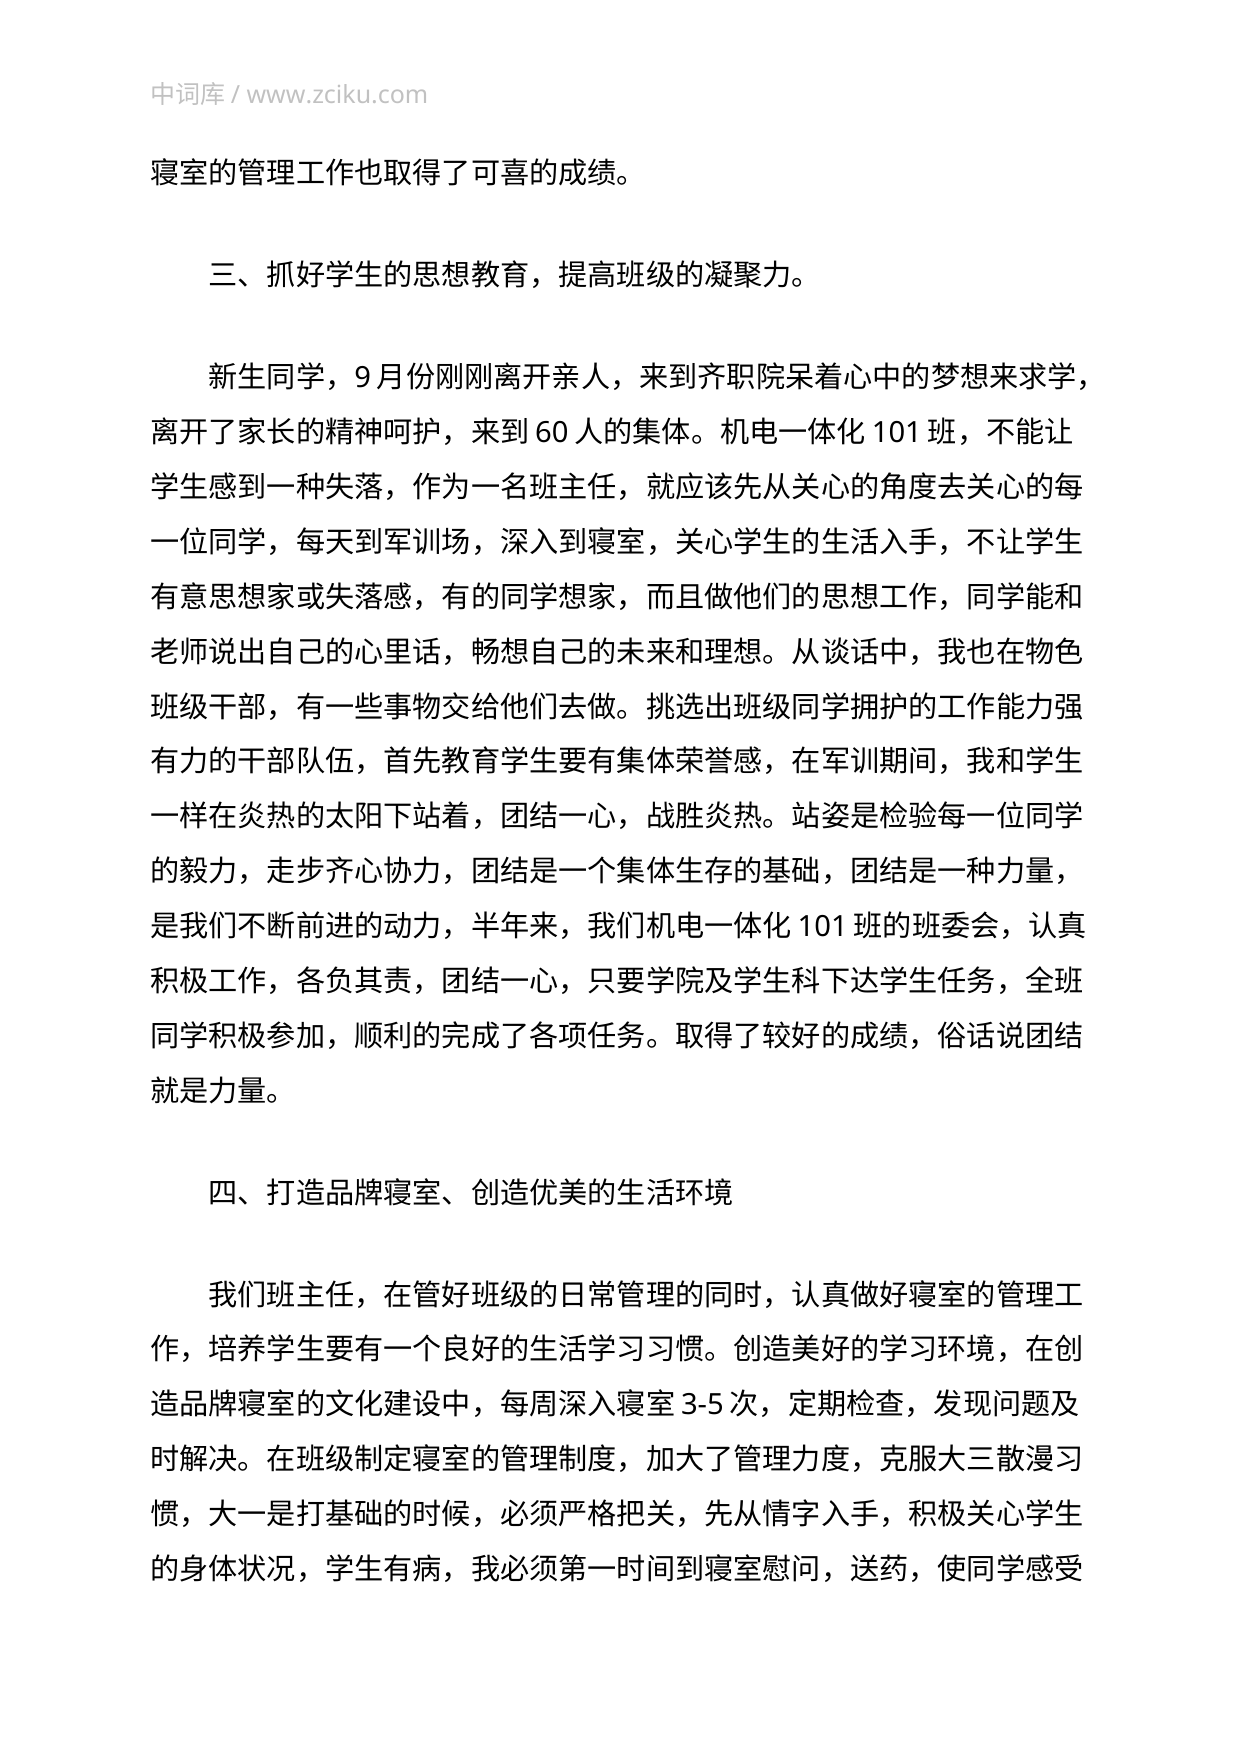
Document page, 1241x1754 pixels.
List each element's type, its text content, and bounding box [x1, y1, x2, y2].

text 新生同学，9月份刚刚离开亲人，来到齐职院呆着心中的梦想来求学，离开了家长的精神呵护，来到60人的集体。机电一体化101班，不能让学生感到一种失落，作为一名班主任，就应该先从关心的角度去关心的每一位同学，每天到军训场，深入到寝室，关心学生的生活入手，不让学生有意思想家或失落感，有的同学想家，而且做他们的思想工作，同学能和老师说出自己的心里话，畅想自己的未来和理想。从谈话中，我也在物色班级干部，有一些事物交给他们去做。挑选出班级同学拥护的工作能力强有力的干部队伍，首先教育学生要有集体荣誉感，在军训期间，我和学生一样在炎热的太阳下站着，团结一心，战胜炎热。站姿是检验每一位同学的毅力，走步齐心协力，团结是一个集体生存的基础，团结是一种力量，是我们不断前进的动力，半年来，我们机电一体化101班的班委会，认真积极工作，各负其责，团结一心，只要学院及学生科下达学生任务，全班同学积极参加，顺利的完成了各项任务。取得了较好的成绩，俗话说团结就是力量。 [150, 353, 1090, 1110]
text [150, 1271, 1090, 1588]
text 三、抓好学生的思想教育，提高班级的凝聚力。 [150, 252, 1090, 294]
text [150, 150, 1090, 192]
text 四、打造品牌寝室、创造优美的生活环境 [150, 1169, 1090, 1212]
